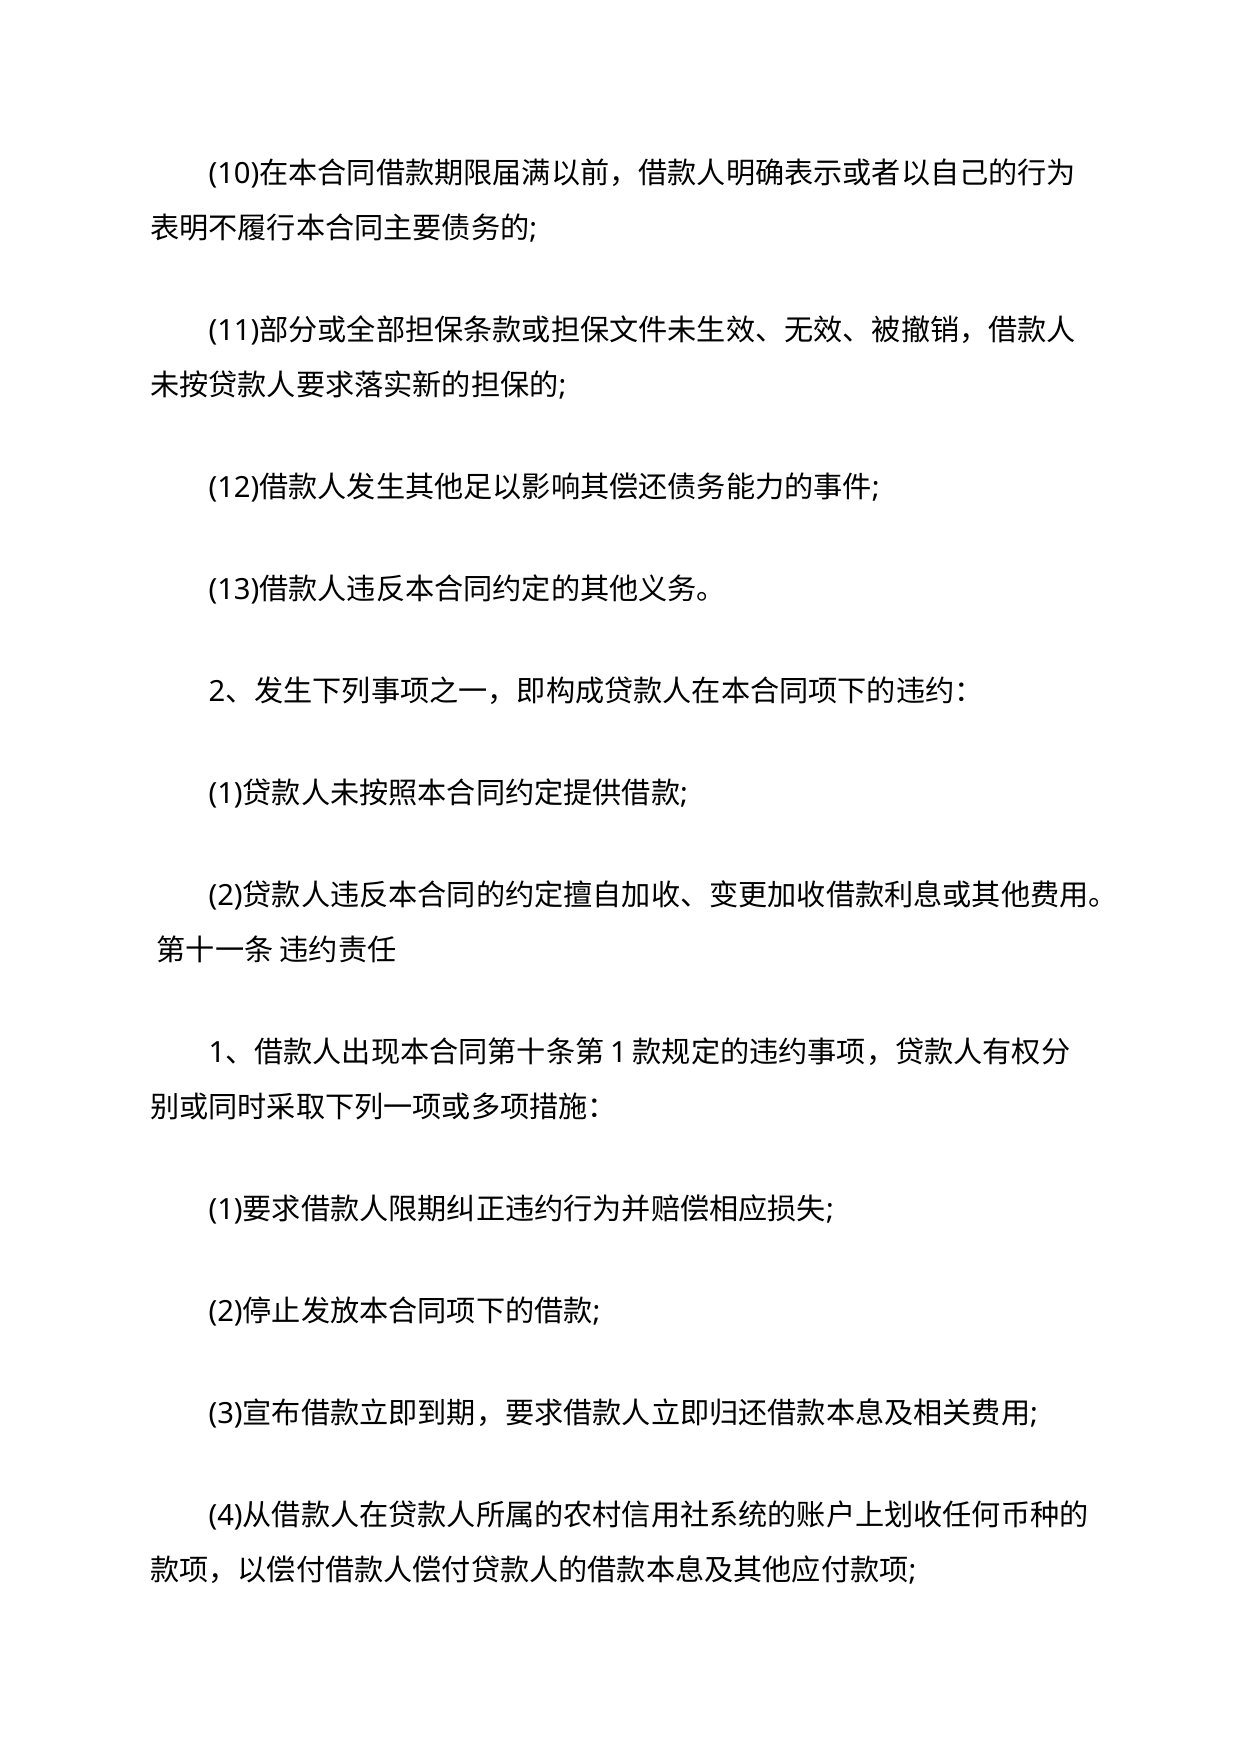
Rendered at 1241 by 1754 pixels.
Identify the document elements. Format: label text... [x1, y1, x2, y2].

text 2、发生下列事项之一，即构成贷款人在本合同项下的违约： [150, 668, 1090, 710]
text (2)停止发放本合同项下的借款; [150, 1287, 1090, 1330]
text (1)要求借款人限期纠正违约行为并赔偿相应损失; [150, 1185, 1090, 1228]
text (13)借款人违反本合同约定的其他义务。 [150, 566, 1090, 608]
text (10)在本合同借款期限届满以前，借款人明确表示或者以自己的行为表明不履行本合同主要债务的; [150, 150, 1090, 247]
text (1)贷款人未按照本合同约定提供借款; [150, 770, 1090, 812]
text (2)贷款人违反本合同的约定擅自加收、变更加收借款利息或其他费用。 第十一条 违约责任 [150, 872, 1090, 969]
text (3)宣布借款立即到期，要求借款人立即归还借款本息及相关费用; [150, 1389, 1090, 1432]
text 1、借款人出现本合同第十条第1款规定的违约事项，贷款人有权分别或同时采取下列一项或多项措施： [150, 1029, 1090, 1126]
text (11)部分或全部担保条款或担保文件未生效、无效、被撤销，借款人未按贷款人要求落实新的担保的; [150, 307, 1090, 404]
text (12)借款人发生其他足以影响其偿还债务能力的事件; [150, 464, 1090, 506]
text (4)从借款人在贷款人所属的农村信用社系统的账户上划收任何币种的款项，以偿付借款人偿付贷款人的借款本息及其他应付款项; [150, 1491, 1090, 1589]
